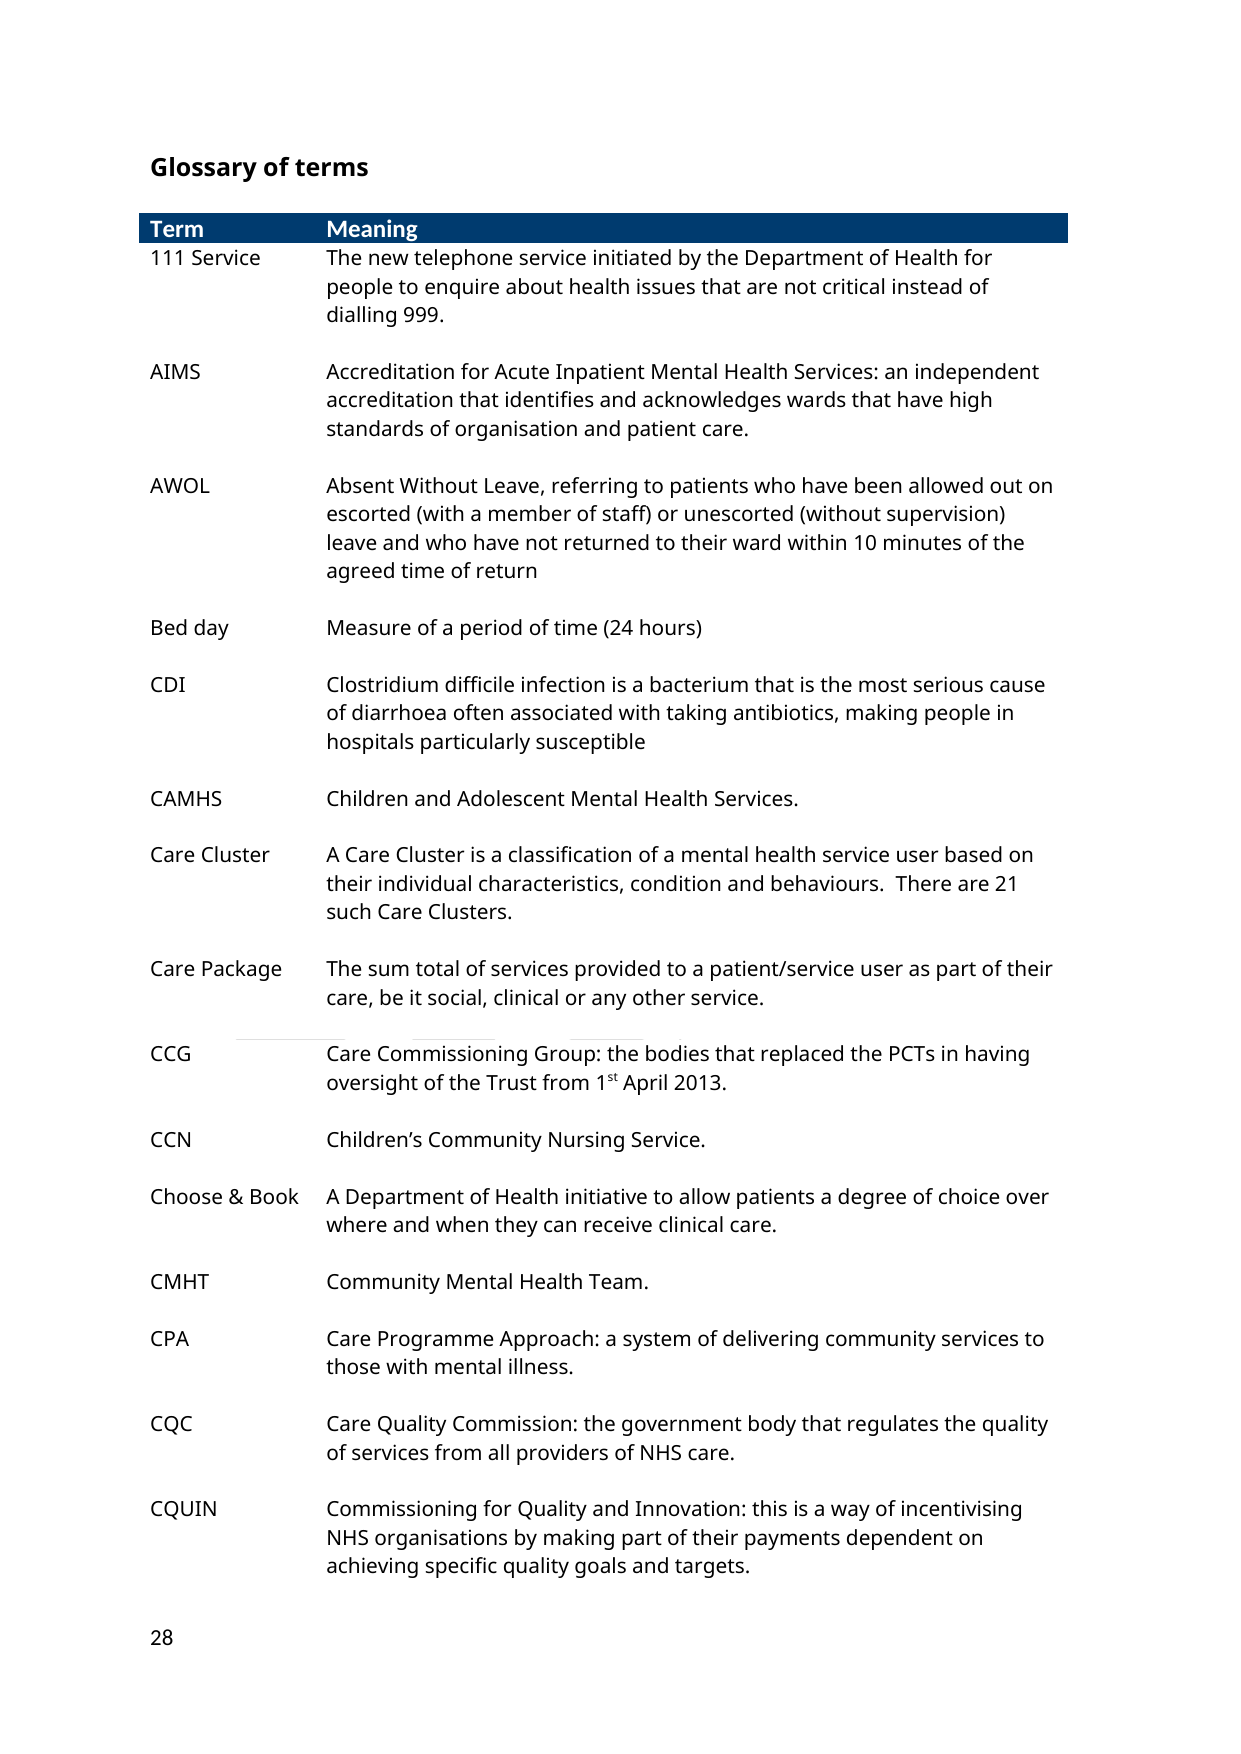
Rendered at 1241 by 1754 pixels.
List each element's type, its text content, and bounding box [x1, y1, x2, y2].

table_cell CPA [139, 1324, 315, 1409]
table_cell The sum total of services provided to a patient/service user as part of their care, be it social, clinical or any other service. [315, 954, 1068, 1039]
text Glossary of terms [150, 150, 1090, 184]
table_cell CQUIN [139, 1495, 315, 1580]
table_cell CMHT [139, 1267, 315, 1324]
table_cell CCN [139, 1125, 315, 1182]
table_cell Community Mental Health Team. [315, 1267, 1068, 1324]
table_cell The new telephone service initiated by the Department of Health for people to enquire about health issues that are not critical instead of dialling 999. [315, 243, 1068, 357]
table_cell Care Package [139, 954, 315, 1039]
table_cell Care Quality Commission: the government body that regulates the quality of services from all providers of NHS care. [315, 1409, 1068, 1494]
table_cell CDI [139, 670, 315, 784]
table_cell Choose & Book [139, 1182, 315, 1267]
table_cell CAMHS [139, 784, 315, 841]
table_cell Accreditation for Acute Inpatient Mental Health Services: an independent accreditation that identifies and acknowledges wards that have high standards of organisation and patient care. [315, 357, 1068, 471]
table_cell 111 Service [139, 243, 315, 357]
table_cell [315, 1495, 1068, 1580]
table_cell Bed day [139, 613, 315, 670]
table_cell CCG [139, 1040, 315, 1125]
table_cell Care Commissioning Group: the bodies that replaced the PCTs in having oversight of the Trust from 1st April 2013. [315, 1040, 1068, 1125]
table_cell AIMS [139, 357, 315, 471]
table_cell Care Cluster [139, 841, 315, 954]
table_cell Clostridium difficile infection is a bacterium that is the most serious cause of diarrhoea often associated with taking antibiotics, making people in hospitals particularly susceptible [315, 670, 1068, 784]
table_cell A Care Cluster is a classification of a mental health service user based on their individual characteristics, condition and behaviours. There are 21 such Care Clusters. [315, 841, 1068, 954]
table_cell CQC [139, 1409, 315, 1494]
table_cell A Department of Health initiative to allow patients a degree of choice over where and when they can receive clinical care. [315, 1182, 1068, 1267]
table_cell Children’s Community Nursing Service. [315, 1125, 1068, 1182]
table_cell AWOL [139, 471, 315, 613]
table_cell Children and Adolescent Mental Health Services. [315, 784, 1068, 841]
table_header Term [139, 213, 315, 243]
table_cell Measure of a period of time (24 hours) [315, 613, 1068, 670]
table_header Meaning [315, 213, 1068, 243]
table_cell Care Programme Approach: a system of delivering community services to those with mental illness. [315, 1324, 1068, 1409]
table_cell Absent Without Leave, referring to patients who have been allowed out on escorted (with a member of staff) or unescorted (without supervision) leave and who have not returned to their ward within 10 minutes of the agreed time of return [315, 471, 1068, 613]
